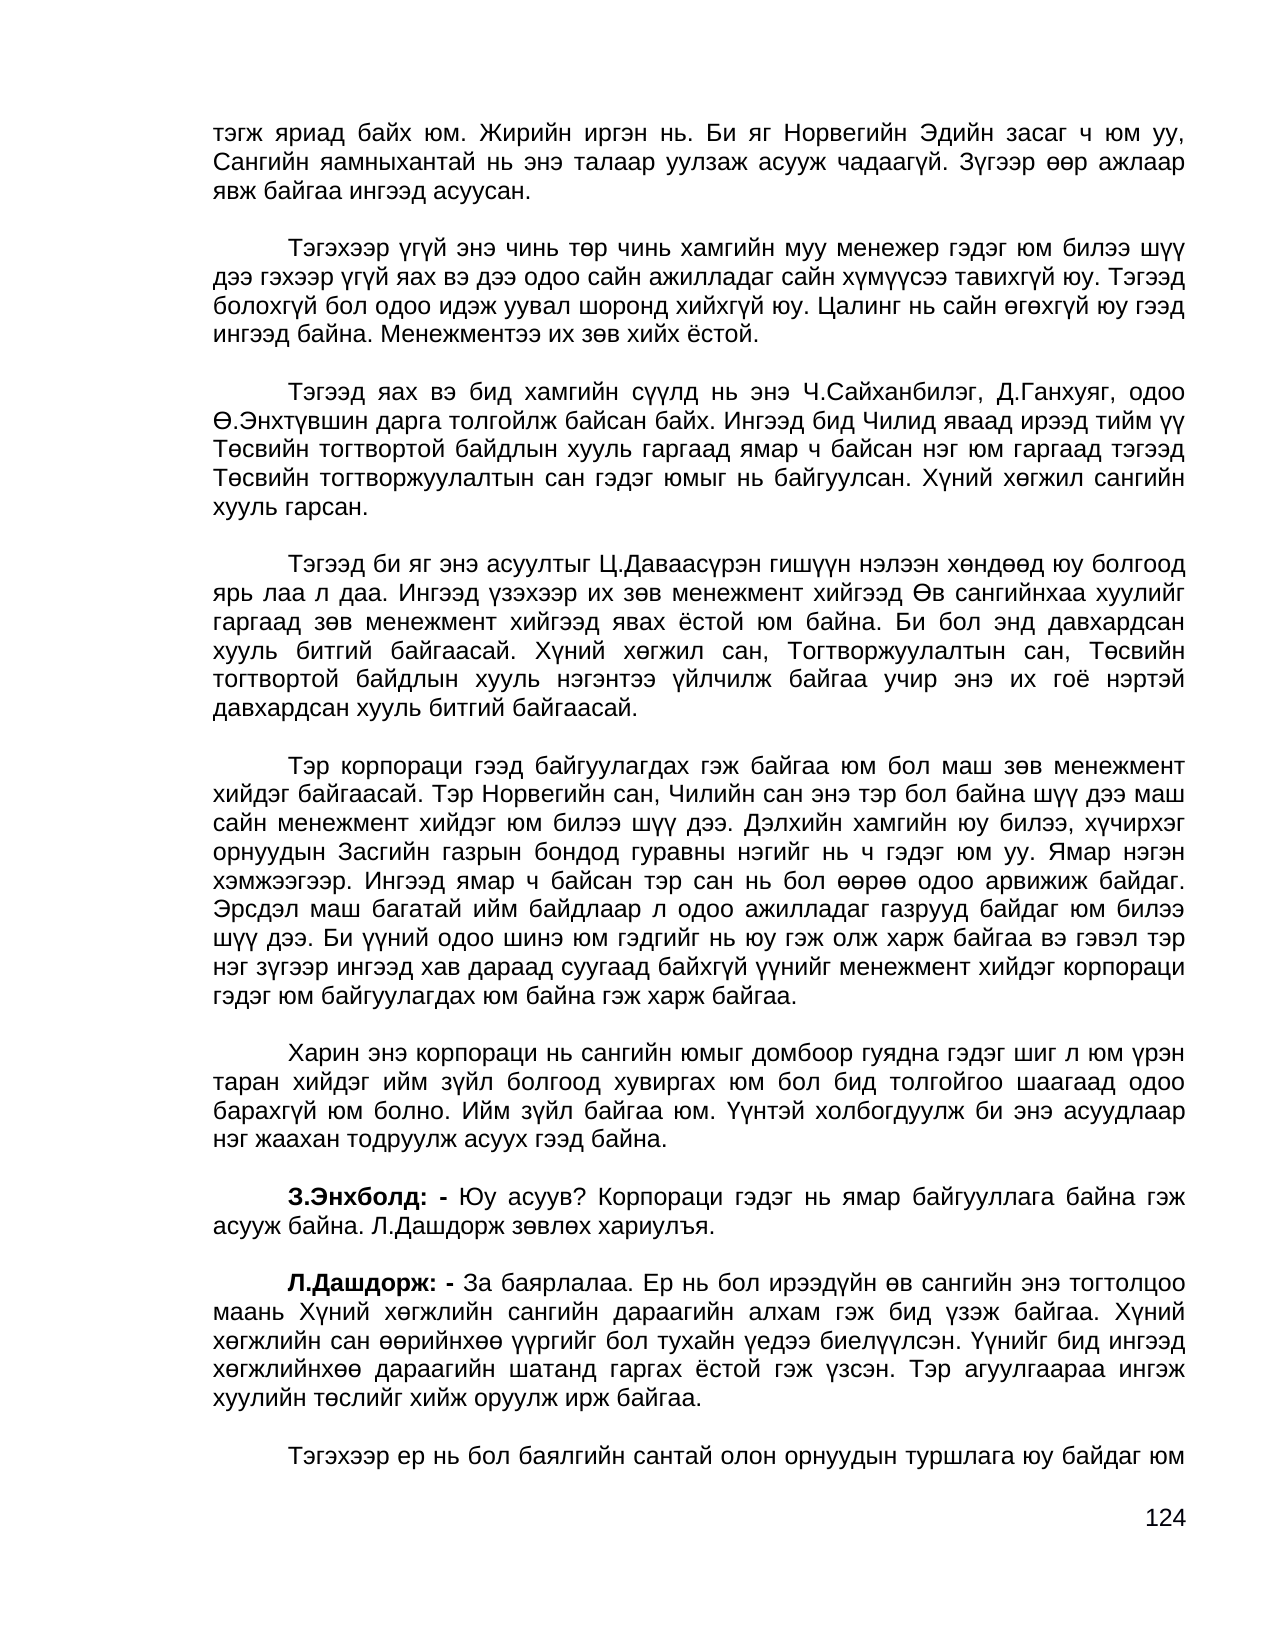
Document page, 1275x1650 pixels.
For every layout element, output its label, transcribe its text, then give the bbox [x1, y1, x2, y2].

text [213, 118, 1186, 204]
text Харин энэ корпораци нь сангийн юмыг домбоор гуядна гэдэг шиг л юм үрэн таран хийдэг ийм зүйл болгоод хувиргах юм бол бид толгойгоо шаагаад одоо барахгүй юм болно. Ийм зүйл байгаа юм. Үүнтэй холбогдуулж би энэ асуудлаар нэг жаахан тодруулж асуух гээд байна. [213, 1038, 1186, 1153]
text Тэгээд яах вэ бид хамгийн сүүлд нь энэ Ч.Сайханбилэг, Д.Ганхуяг, одоо Ө.Энхтүвшин дарга толгойлж байсан байх. Ингээд бид Чилид яваад ирээд тийм үү Төсвийн тогтвортой байдлын хууль гаргаад ямар ч байсан нэг юм гаргаад тэгээд Төсвийн тогтворжуулалтын сан гэдэг юмыг нь байгуулсан. Хүний хөгжил сангийн хууль гарсан. [213, 377, 1186, 521]
text З.Энхболд: - Юу асуув? Корпораци гэдэг нь ямар байгууллага байна гэж асууж байна. Л.Дашдорж зөвлөх хариулъя. [213, 1182, 1186, 1239]
text Тэгээд би яг энэ асуултыг Ц.Даваасүрэн гишүүн нэлээн хөндөөд юу болгоод ярь лаа л даа. Ингээд үзэхээр их зөв менежмент хийгээд Өв сангийнхаа хуулийг гаргаад зөв менежмент хийгээд явах ёстой юм байна. Би бол энд давхардсан хууль битгий байгаасай. Хүний хөгжил сан, Тогтворжуулалтын сан, Төсвийн тогтвортой байдлын хууль нэгэнтээ үйлчилж байгаа учир энэ их гоё нэртэй давхардсан хууль битгий байгаасай. [213, 549, 1186, 722]
text Л.Дашдорж: - За баярлалаа. Ер нь бол ирээдүйн өв сангийн энэ тогтолцоо маань Хүний хөгжлийн сангийн дараагийн алхам гэж бид үзэж байгаа. Хүний хөгжлийн сан өөрийнхөө үүргийг бол тухайн үедээ биелүүлсэн. Үүнийг бид ингээд хөгжлийнхөө дараагийн шатанд гаргах ёстой гэж үзсэн. Тэр агуулгаараа ингэж хуулийн төслийг хийж оруулж ирж байгаа. [213, 1268, 1186, 1412]
text Тэгэхээр үгүй энэ чинь төр чинь хамгийн муу менежер гэдэг юм билээ шүү дээ гэхээр үгүй яах вэ дээ одоо сайн ажилладаг сайн хүмүүсээ тавихгүй юу. Тэгээд болохгүй бол одоо идэж уувал шоронд хийхгүй юу. Цалинг нь сайн өгөхгүй юу гээд ингээд байна. Менежментээ их зөв хийх ёстой. [213, 233, 1186, 348]
text Тэр корпораци гээд байгуулагдах гэж байгаа юм бол маш зөв менежмент хийдэг байгаасай. Тэр Норвегийн сан, Чилийн сан энэ тэр бол байна шүү дээ маш сайн менежмент хийдэг юм билээ шүү дээ. Дэлхийн хамгийн юу билээ, хүчирхэг орнуудын Засгийн газрын бондод гуравны нэгийг нь ч гэдэг юм уу. Ямар нэгэн хэмжээгээр. Ингээд ямар ч байсан тэр сан нь бол өөрөө одоо арвижиж байдаг. Эрсдэл маш багатай ийм байдлаар л одоо ажилладаг газрууд байдаг юм билээ шүү дээ. Би үүний одоо шинэ юм гэдгийг нь юу гэж олж харж байгаа вэ гэвэл тэр нэг зүгээр ингээд хав дараад суугаад байхгүй үүнийг менежмент хийдэг корпораци гэдэг юм байгуулагдах юм байна гэж харж байгаа. [213, 751, 1186, 1009]
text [213, 1441, 1186, 1469]
